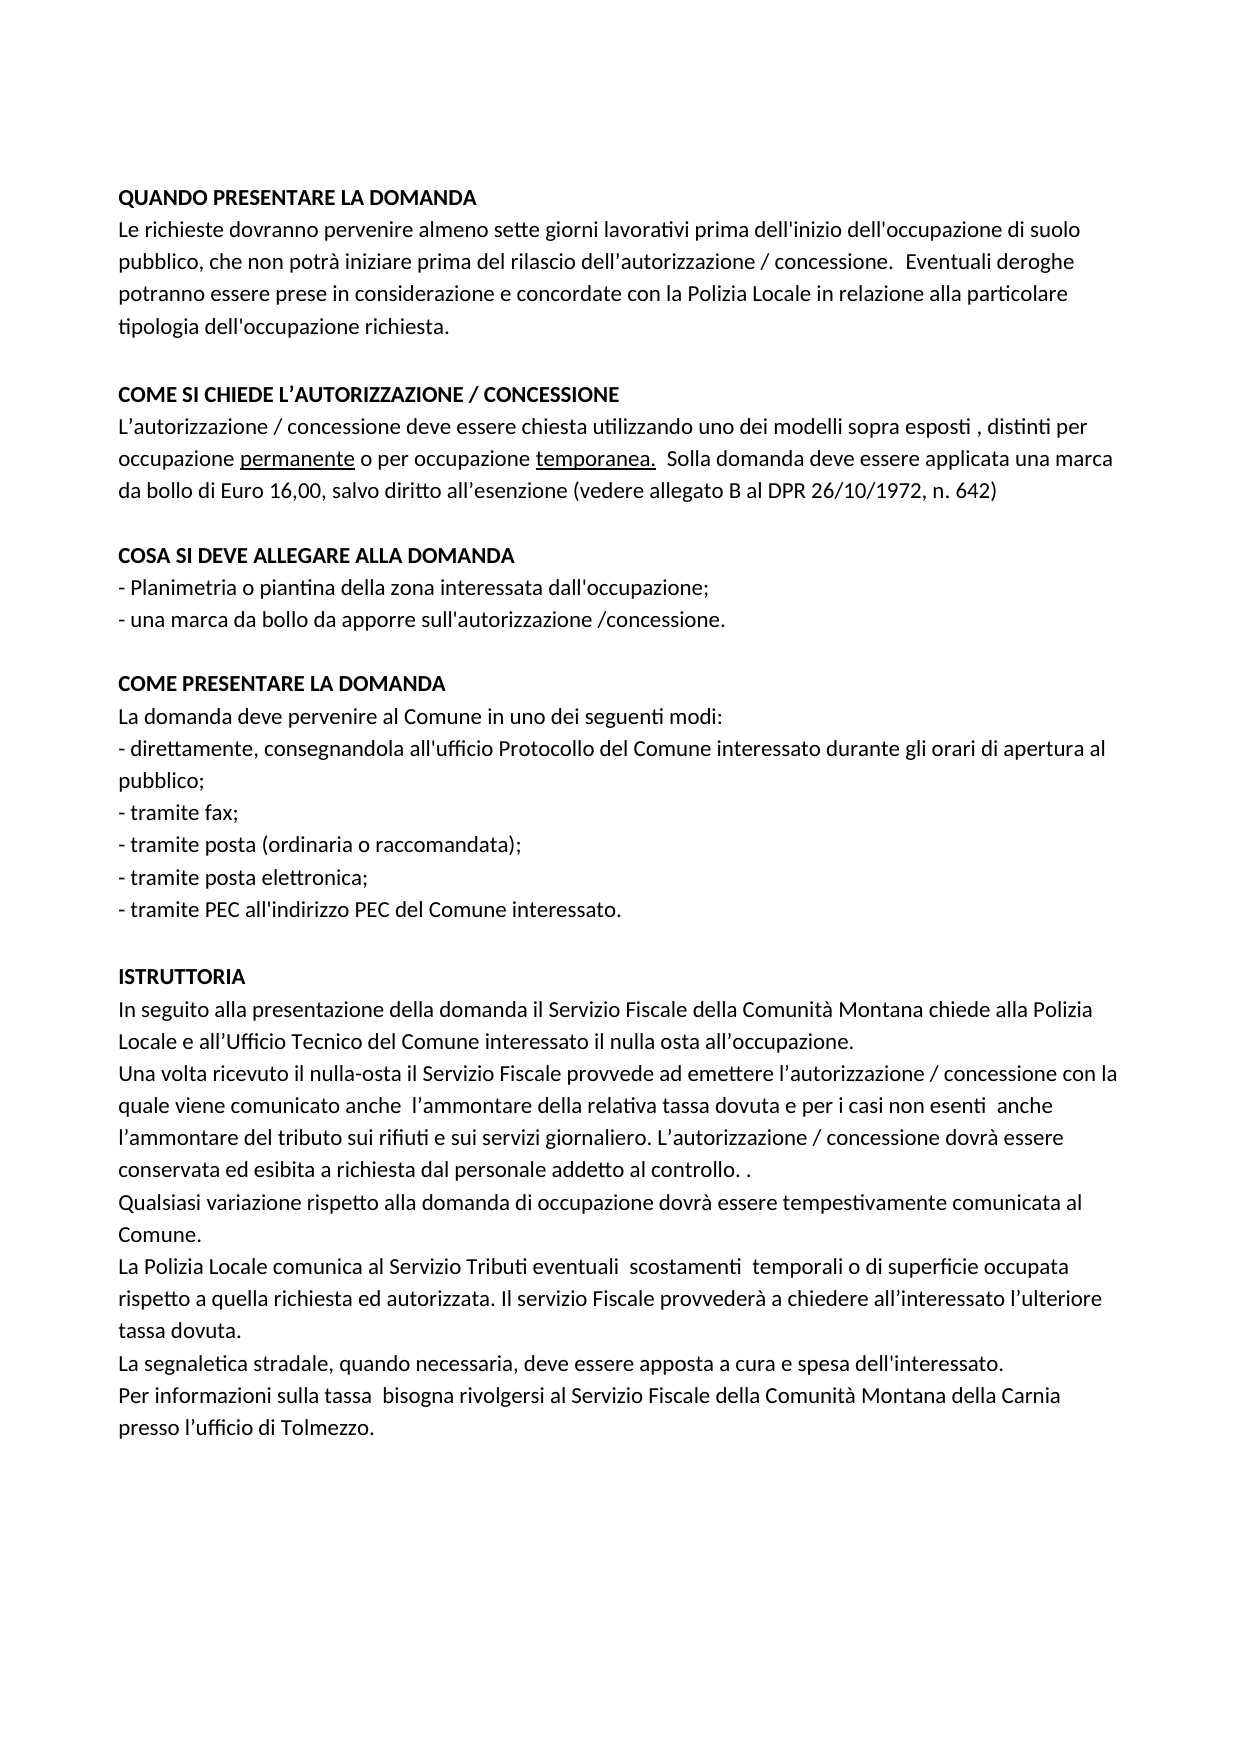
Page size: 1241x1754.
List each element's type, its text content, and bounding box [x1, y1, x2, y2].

text La segnaletica stradale, quando necessaria, deve essere apposta a cura e spesa dell'interessato. Per informazioni sulla tassa bisogna rivolgersi al Servizio Fiscale della Comunità Montana della Carnia presso l’ufficio di Tolmezzo. [118, 1349, 1122, 1509]
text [118, 148, 1122, 923]
text ISTRUTTORIA In seguito alla presentazione della domanda il Servizio Fiscale della Comunità Montana chiede alla Polizia Locale e all’Ufficio Tecnico del Comune interessato il nulla osta all’occupazione. Una volta ricevuto il nulla-osta il Servizio Fiscale provvede ad emettere l’autorizzazione / concessione con la quale viene comunicato anche l’ammontare della relativa tassa dovuta e per i casi non esenti anche l’ammontare del tributo sui rifiuti e sui servizi giornaliero. L’autorizzazione / concessione dovrà essere conservata ed esibita a richiesta dal personale addetto al controllo. . Qualsiasi variazione rispetto alla domanda di occupazione dovrà essere tempestivamente comunicata al Comune. La Polizia Locale comunica al Servizio Tributi eventuali scostamenti temporali o di superficie occupata rispetto a quella richiesta ed autorizzata. Il servizio Fiscale provvederà a chiedere all’interessato l’ulteriore tassa dovuta. [118, 927, 1122, 1344]
